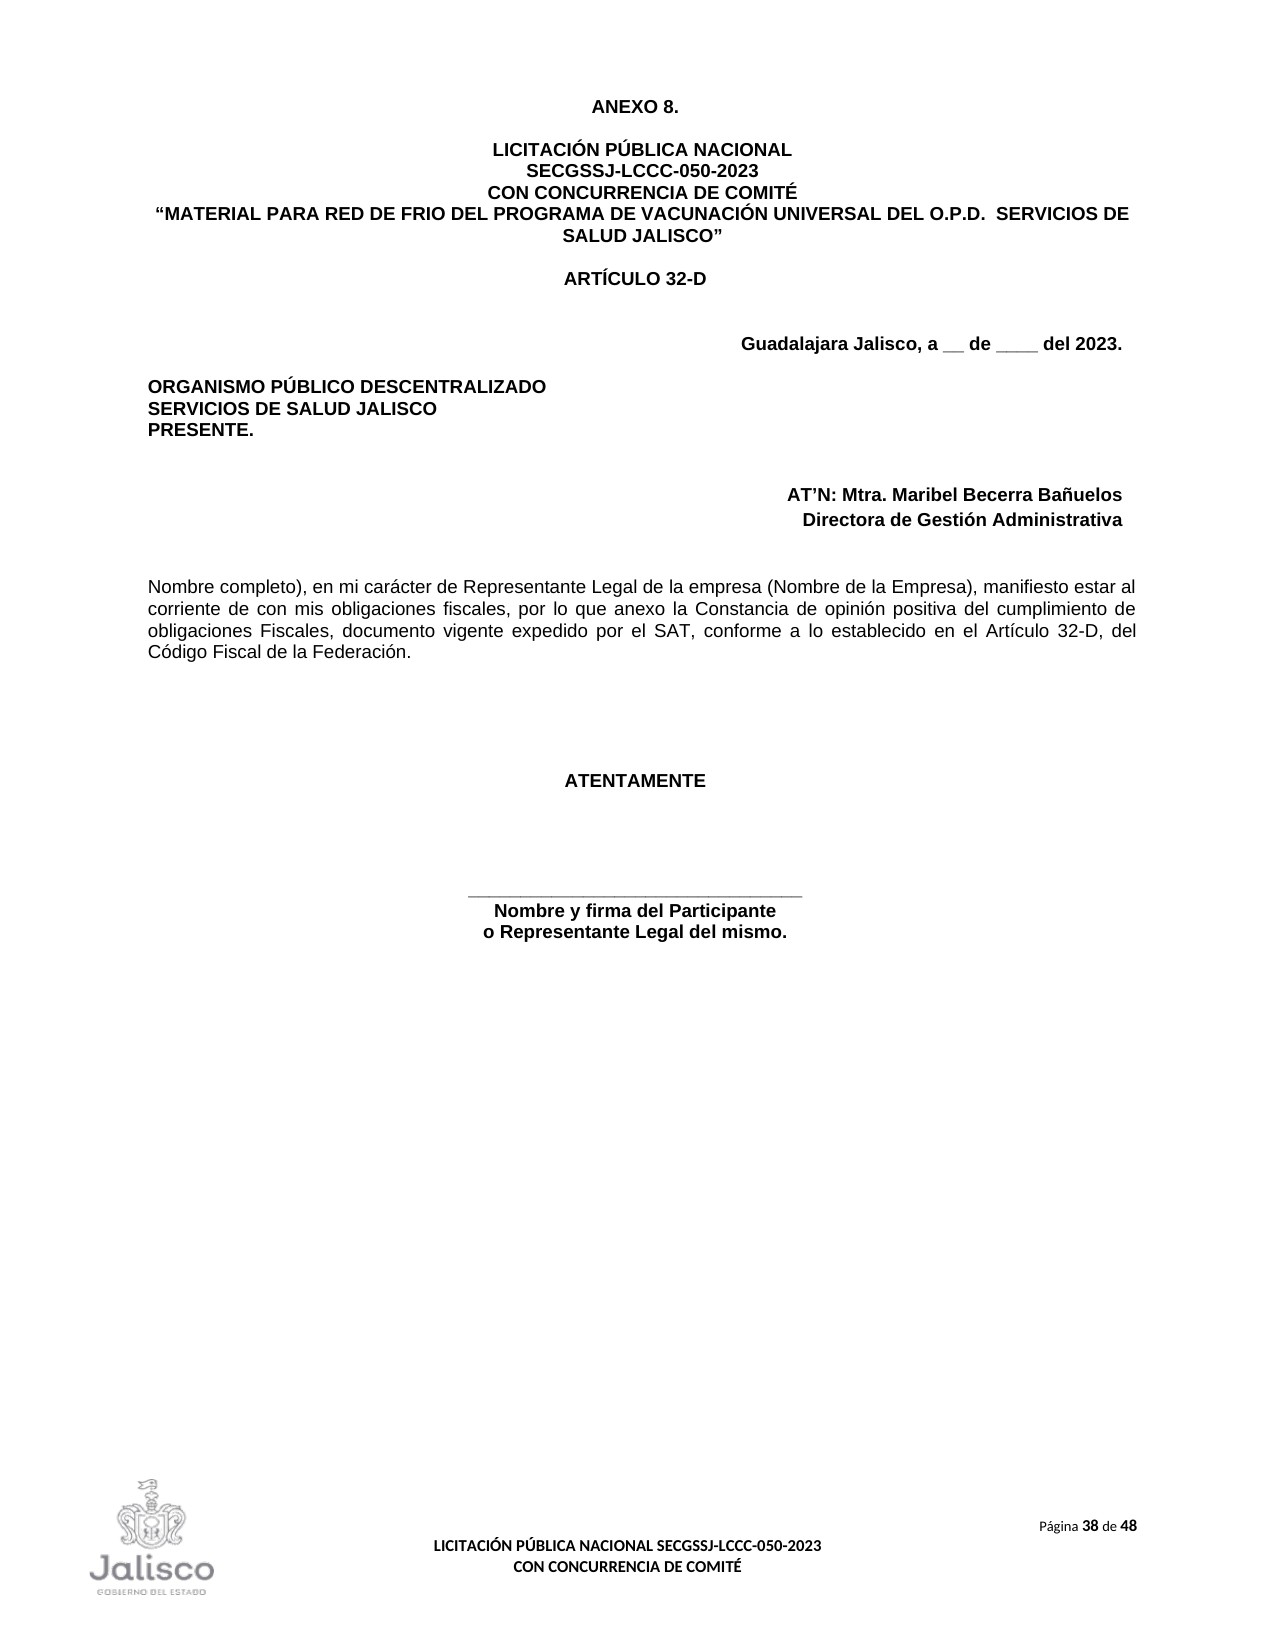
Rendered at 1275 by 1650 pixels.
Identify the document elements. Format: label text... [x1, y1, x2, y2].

text ORGANISMO PÚBLICO DESCENTRALIZADO [148, 376, 1122, 397]
text SECGSSJ-LCCC-050-2023 [148, 160, 1137, 182]
text Guadalajara Jalisco, a __ de ____ del 2023. [148, 333, 1122, 354]
text AT’N: Mtra. Maribel Becerra Bañuelos [148, 483, 1122, 505]
text ATENTAMENTE [148, 770, 1122, 792]
text ________________________________ [148, 878, 1122, 900]
text ARTÍCULO 32-D [148, 268, 1122, 289]
text Directora de Gestión Administrativa [148, 508, 1122, 530]
text Nombre completo), en mi carácter de Representante Legal de la empresa (Nombre de la Empresa), manifiesto estar al corriente de con mis obligaciones fiscales, por lo que anexo la Constancia de opinión positiva del cumplimiento de obligaciones Fiscales, documento vigente expedido por el SAT, conforme a lo establecido en el Artículo 32-D, del Código Fiscal de la Federación. [148, 576, 1137, 662]
text LICITACIÓN PÚBLICA NACIONAL [148, 138, 1137, 160]
text Nombre y firma del Participante [148, 900, 1122, 921]
text o Representante Legal del mismo. [148, 921, 1122, 943]
text PRESENTE. [148, 419, 1122, 440]
text “MATERIAL PARA RED DE FRIO DEL PROGRAMA DE VACUNACIÓN UNIVERSAL DEL O.P.D. SERVICIOS DE SALUD JALISCO” [148, 203, 1137, 246]
text ANEXO 8. [148, 95, 1122, 117]
text CON CONCURRENCIA DE COMITÉ [148, 182, 1137, 203]
picture [89, 1479, 214, 1595]
text SERVICIOS DE SALUD JALISCO [148, 397, 1122, 419]
